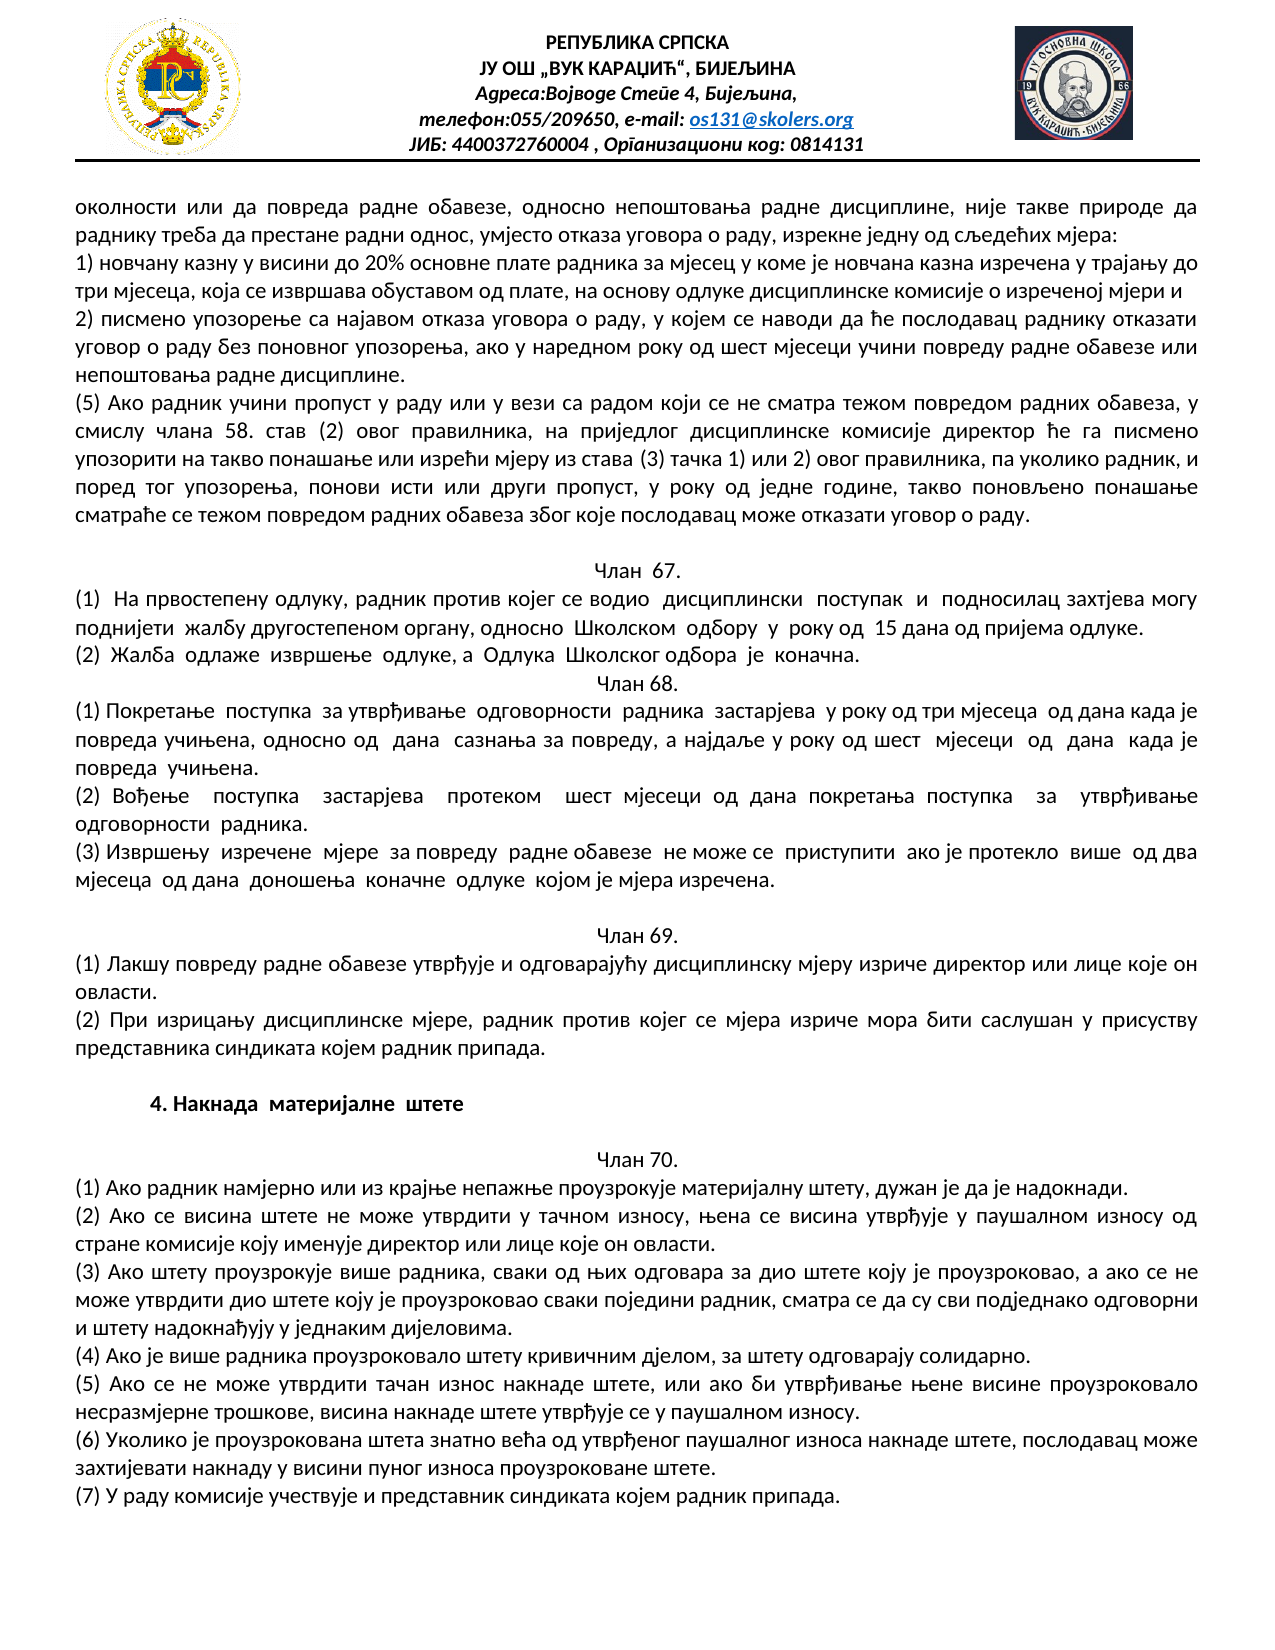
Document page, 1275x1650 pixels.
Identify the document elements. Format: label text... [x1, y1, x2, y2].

text (1) Ако радник намјерно или из крајње непажње проузрокује материјалну штету, дужан је да је надокнади. [75, 1173, 1200, 1201]
text (6) Уколико је проузрокована штета знатно већа од утврђеног паушалног износа накнаде штете, послодавац може захтијевати накнаду у висини пуног износа проузроковане штете. [75, 1425, 1200, 1481]
text (2) При изрицању дисциплинске мјере, радник против којег се мјера изриче мора бити саслушан у присуству представника синдиката којем радник припада. [75, 1005, 1200, 1061]
text 1) новчану казну у висини до 20% основне плате радника за мјесец у коме је новчана казна изречена у трајању до три мјесеца, која се извршава обуставом од плате, на основу одлуке дисциплинске комисије о изреченој мјери и [75, 248, 1200, 304]
text Члан 69. [75, 921, 1200, 949]
text (3) Извршењу изречене мјере за повреду радне обавезе не може се приступити ако је протекло више од два мјесеца од дана доношења коначне одлуке којом је мјера изречена. [75, 837, 1200, 893]
picture [104, 18, 241, 155]
text (1) На првостепену одлуку, радник против којег се водио дисциплински поступак и подносилац захтјева могу поднијети жалбу другостепеном органу, односно Школском одбору у року од 15 дана од пријема одлуке. [75, 584, 1200, 641]
text (7) У раду комисије учествује и представник синдиката којем радник припада. [75, 1481, 1200, 1509]
text (2) Вођење поступка застарјева протеком шест мјесеци од дана покретања поступка за утврђивање одговорности радника. [75, 781, 1200, 837]
text Члан 70. [75, 1145, 1200, 1173]
text (2) Жалба одлаже извршење одлуке, а Одлука Школског одбора је коначна. [75, 641, 1200, 669]
text 2) писмено упозорење са најавом отказа уговора о раду, у којем се наводи да ће послодавац раднику отказати уговор о раду без поновног упозорења, ако у наредном року од шест мјесеци учини повреду радне обавезе или непоштовања радне дисциплине. [75, 304, 1200, 388]
text (4) Ако је више радника проузроковало штету кривичним дјелом, за штету одговарају солидарно. [75, 1341, 1200, 1369]
text (5) Ако се не може утврдити тачан износ накнаде штете, или ако би утврђивање њене висине проузроковало несразмјерне трошкове, висина накнаде штете утврђује се у паушалном износу. [75, 1369, 1200, 1425]
text (3) Ако штету проузрокује више радника, сваки од њих одговара за дио штете коју је проузроковао, а ако се не може утврдити дио штете коју је проузроковао сваки поједини радник, сматра се да су сви подједнако одговорни и штету надокнађују у једнаким дијеловима. [75, 1257, 1200, 1341]
text (1) Лакшу повреду радне обавезе утврђује и одговарајућу дисциплинску мјеру изриче директор или лице које он овласти. [75, 949, 1200, 1005]
picture [1014, 26, 1133, 139]
text (2) Ако се висина штете не може утврдити у тачном износу, њена се висина утврђује у паушалном износу од стране комисије коју именује директор или лице које он овласти. [75, 1201, 1200, 1257]
text Члан 68. [75, 669, 1200, 697]
text 4. Накнада материјалне штете [75, 1089, 1200, 1117]
text (5) Ако радник учини пропуст у раду или у вези са радом који се не сматра тежом повредом радних обавеза, у смислу члана 58. став (2) овог правилника, на приједлог дисциплинске комисије директор ће га писмено упозорити на такво понашање или изрећи мјеру из става (3) тачка 1) или 2) овог правилника, па уколико радник, и поред тог упозорења, понови исти или други пропуст, у року од једне године, такво поновљено понашање сматраће се тежом повредом радних обавеза због које послодавац може отказати уговор о раду. [75, 388, 1200, 528]
text Члан 67. [75, 557, 1200, 584]
text (1) Покретање поступка за утврђивање одговорности радника застарјева у року од три мјесеца од дана када је повреда учињена, односно од дана сазнања за повреду, а најдаље у року од шест мјесеци од дана када је повреда учињена. [75, 697, 1200, 781]
